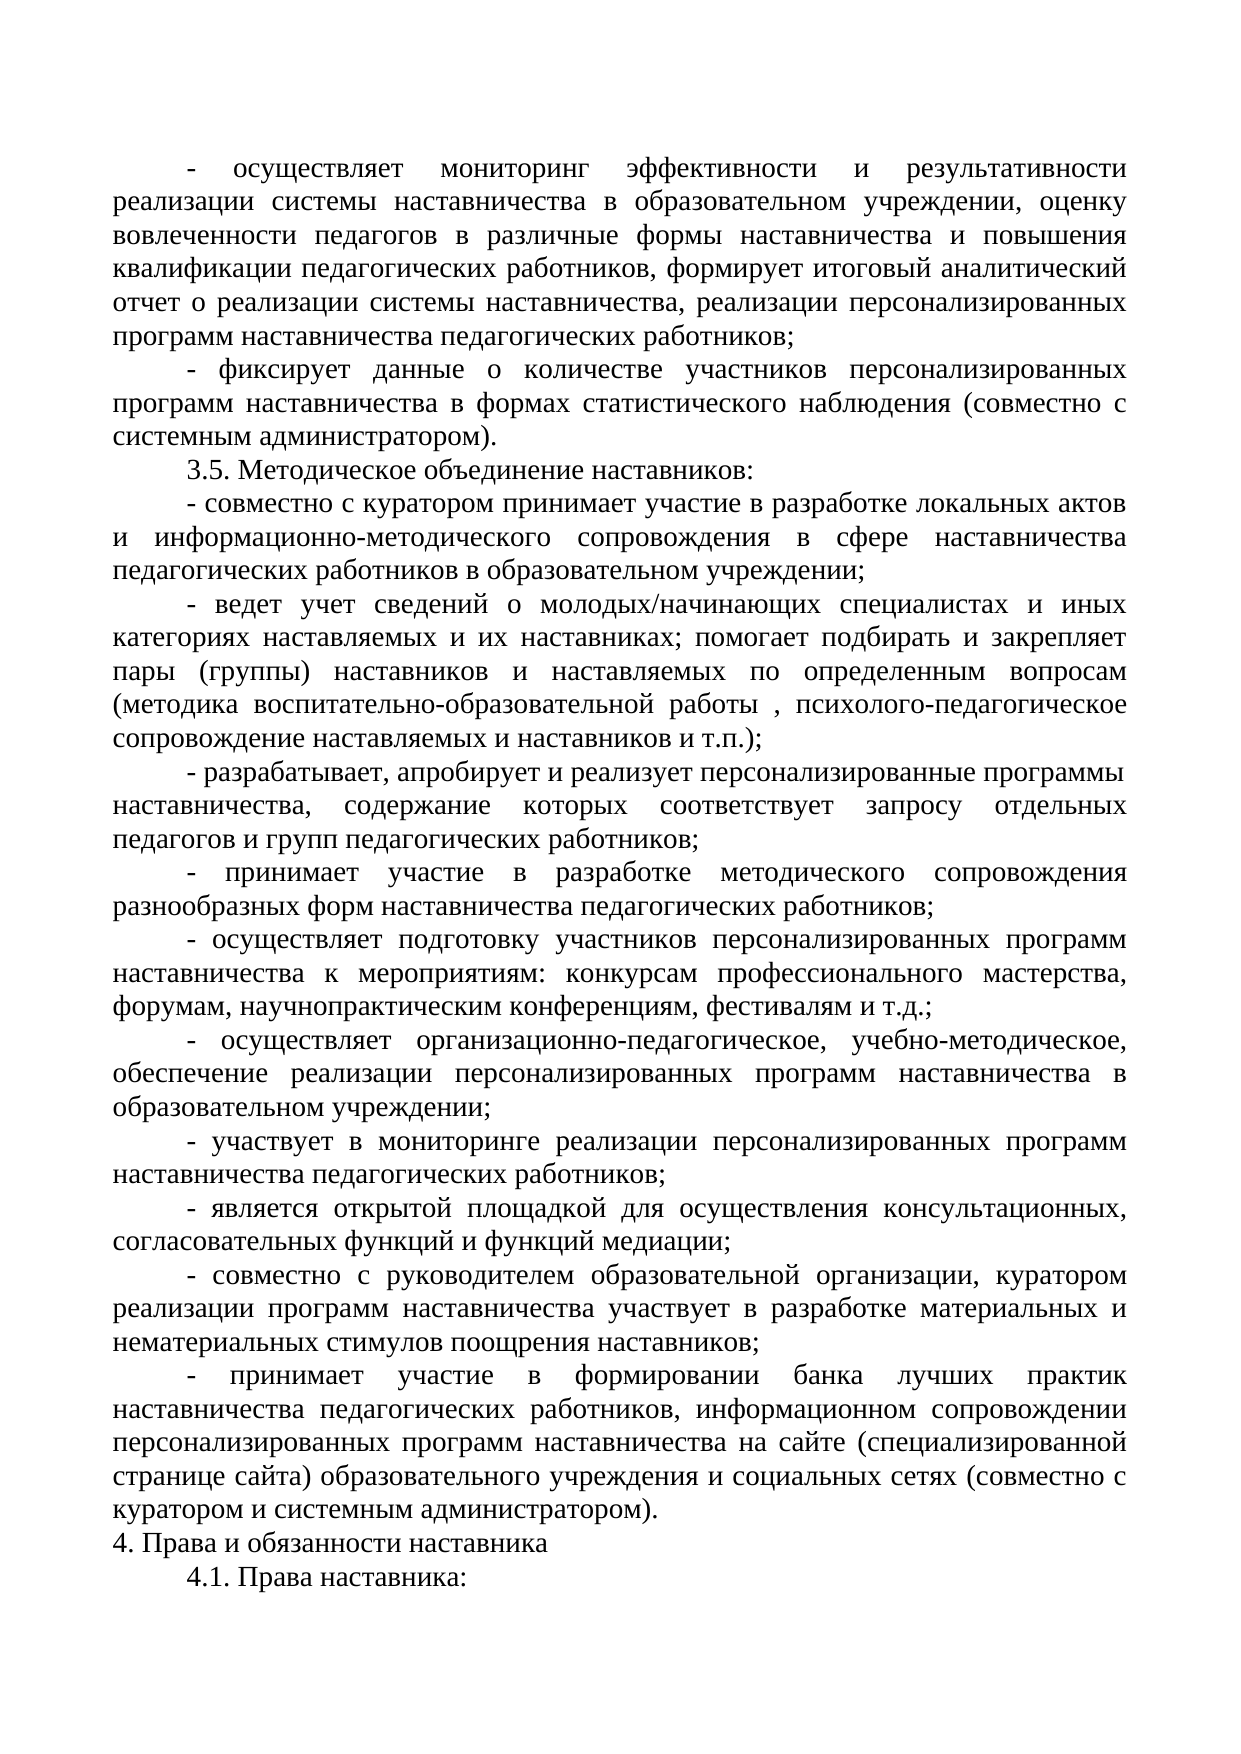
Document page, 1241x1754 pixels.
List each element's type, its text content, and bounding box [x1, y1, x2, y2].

text - осуществляет подготовку участников персонализированных программ наставничества к мероприятиям: конкурсам профессионального мастерства, форумам, научнопрактическим конференциям, фестивалям и т.д.; [112, 921, 1128, 1022]
text 4. Права и обязанности наставника [112, 1525, 1128, 1559]
text 3.5. Методическое объединение наставников: [112, 452, 1128, 485]
text - фиксирует данные о количестве участников персонализированных программ наставничества в формах статистического наблюдения (совместно с системным администратором). [112, 351, 1128, 452]
text - принимает участие в разработке методического сопровождения разнообразных форм наставничества педагогических работников; [112, 854, 1128, 921]
text - принимает участие в формировании банка лучших практик наставничества педагогических работников, информационном сопровождении персонализированных программ наставничества на сайте (специализированной странице сайта) образовательного учреждения и социальных сетях (совместно с куратором и системным администратором). [112, 1357, 1128, 1525]
text 4.1. Права наставника: [112, 1559, 1128, 1592]
text - осуществляет организационно-педагогическое, учебно-методическое, обеспечение реализации персонализированных программ наставничества в образовательном учреждении; [112, 1022, 1128, 1123]
text - разрабатывает, апробирует и реализует персонализированные программы [112, 754, 1128, 787]
text - участвует в мониторинге реализации персонализированных программ наставничества педагогических работников; [112, 1123, 1128, 1190]
text - осуществляет мониторинг эффективности и результативности реализации системы наставничества в образовательном учреждении, оценку вовлеченности педагогов в различные формы наставничества и повышения квалификации педагогических работников, формирует итоговый аналитический отчет о реализации системы наставничества, реализации персонализированных программ наставничества педагогических работников; [112, 150, 1128, 351]
text - совместно с куратором принимает участие в разработке локальных актов и информационно-методического сопровождения в сфере наставничества педагогических работников в образовательном учреждении; [112, 485, 1128, 586]
text наставничества, содержание которых соответствует запросу отдельных педагогов и групп педагогических работников; [112, 787, 1128, 854]
text - является открытой площадкой для осуществления консультационных, согласовательных функций и функций медиации; [112, 1190, 1128, 1257]
text - совместно с руководителем образовательной организации, куратором реализации программ наставничества участвует в разработке материальных и нематериальных стимулов поощрения наставников; [112, 1257, 1128, 1357]
text - ведет учет сведений о молодых/начинающих специалистах и иных категориях наставляемых и их наставниках; помогает подбирать и закрепляет пары (группы) наставников и наставляемых по определенным вопросам (методика воспитательно-образовательной работы , психолого-педагогическое сопровождение наставляемых и наставников и т.п.); [112, 586, 1128, 754]
